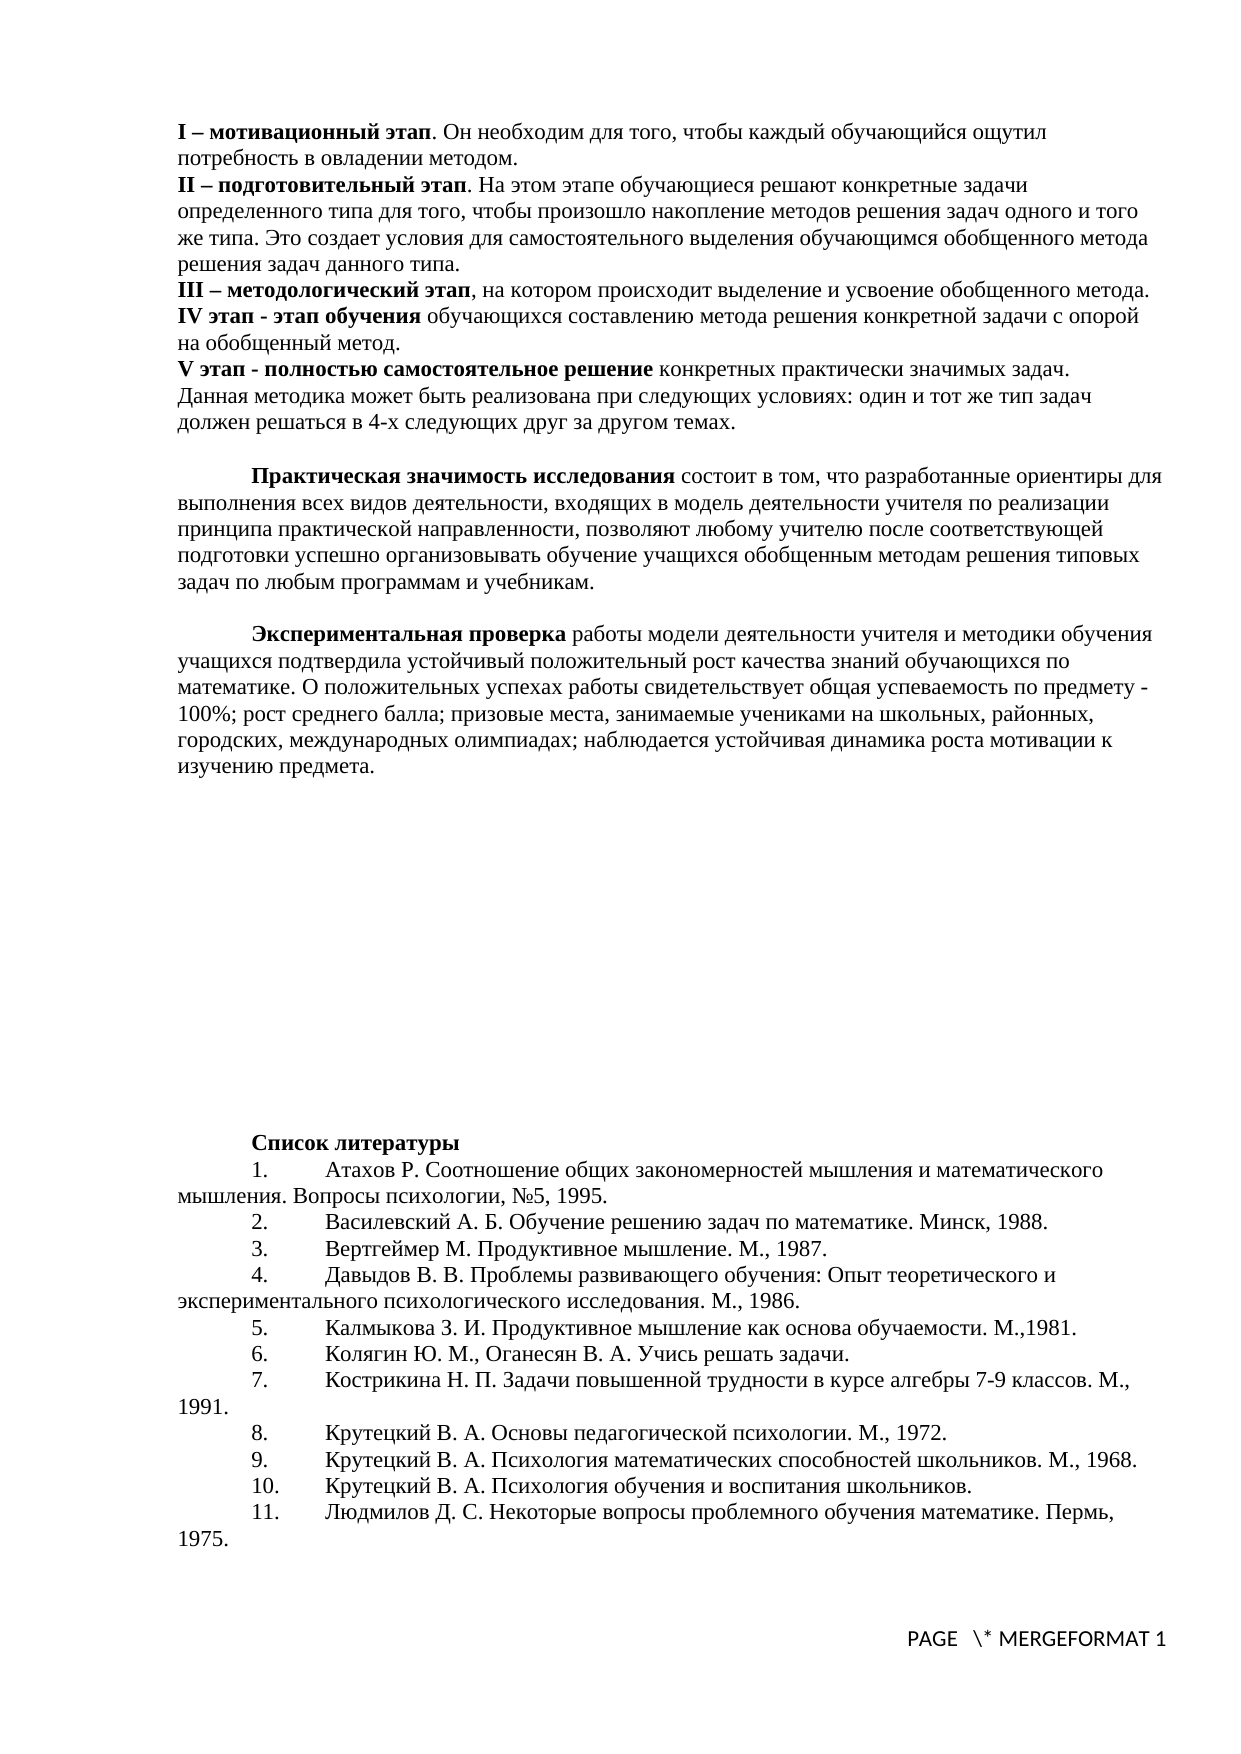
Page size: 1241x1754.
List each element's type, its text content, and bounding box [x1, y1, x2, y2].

list Давыдов В. В. Проблемы развивающего обучения: Опыт теоретического и экспериментального психологического исследования. М., 1986. [177, 1261, 1167, 1314]
list Крутецкий В. А. Психология обучения и воспитания школьников. [177, 1472, 1167, 1498]
list Атахов Р. Соотношение общих закономерностей мышления и математического мышления. Вопросы психологии, №5, 1995. [177, 1156, 1167, 1208]
list Крутецкий В. А. Психология математических способностей школьников. М., 1968. [177, 1446, 1167, 1472]
list Людмилов Д. С. Некоторые вопросы проблемного обучения математике. Пермь, 1975. [177, 1498, 1167, 1551]
list Колягин Ю. М., Оганесян В. А. Учись решать задачи. [177, 1340, 1167, 1367]
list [177, 118, 1167, 462]
list Василевский А. Б. Обучение решению задач по математике. Минск, 1988. [177, 1208, 1167, 1235]
list Вертгеймер М. Продуктивное мышление. М., 1987. [177, 1235, 1167, 1261]
list Крутецкий В. А. Основы педагогической психологии. М., 1972. [177, 1419, 1167, 1446]
text Практическая значимость исследования состоит в том, что разработанные ориентиры для выполнения всех видов деятельности, входящих в модель деятельности учителя по реализации принципа практической направленности, позволяют любому учителю после соответствующей подготовки успешно организовывать обучение учащихся обобщенным методам решения типовых задач по любым программам и учебникам. [177, 462, 1167, 594]
text Список литературы [177, 1129, 1167, 1156]
list Кострикина Н. П. Задачи повышенной трудности в курсе алгебры 7-9 классов. М., 1991. [177, 1367, 1167, 1419]
list Экспериментальная проверка работы модели деятельности учителя и методики обучения учащихся подтвердила устойчивый положительный рост качества знаний обучающихся по математике. О положительных успехах работы свидетельствует общая успеваемость по предмету - 100%; рост среднего балла; призовые места, занимаемые учениками на школьных, районных, городских, международных олимпиадах; наблюдается устойчивая динамика роста мотивации к изучению предмета. [177, 621, 1167, 779]
list Калмыкова З. И. Продуктивное мышление как основа обучаемости. М.,1981. [177, 1314, 1167, 1340]
